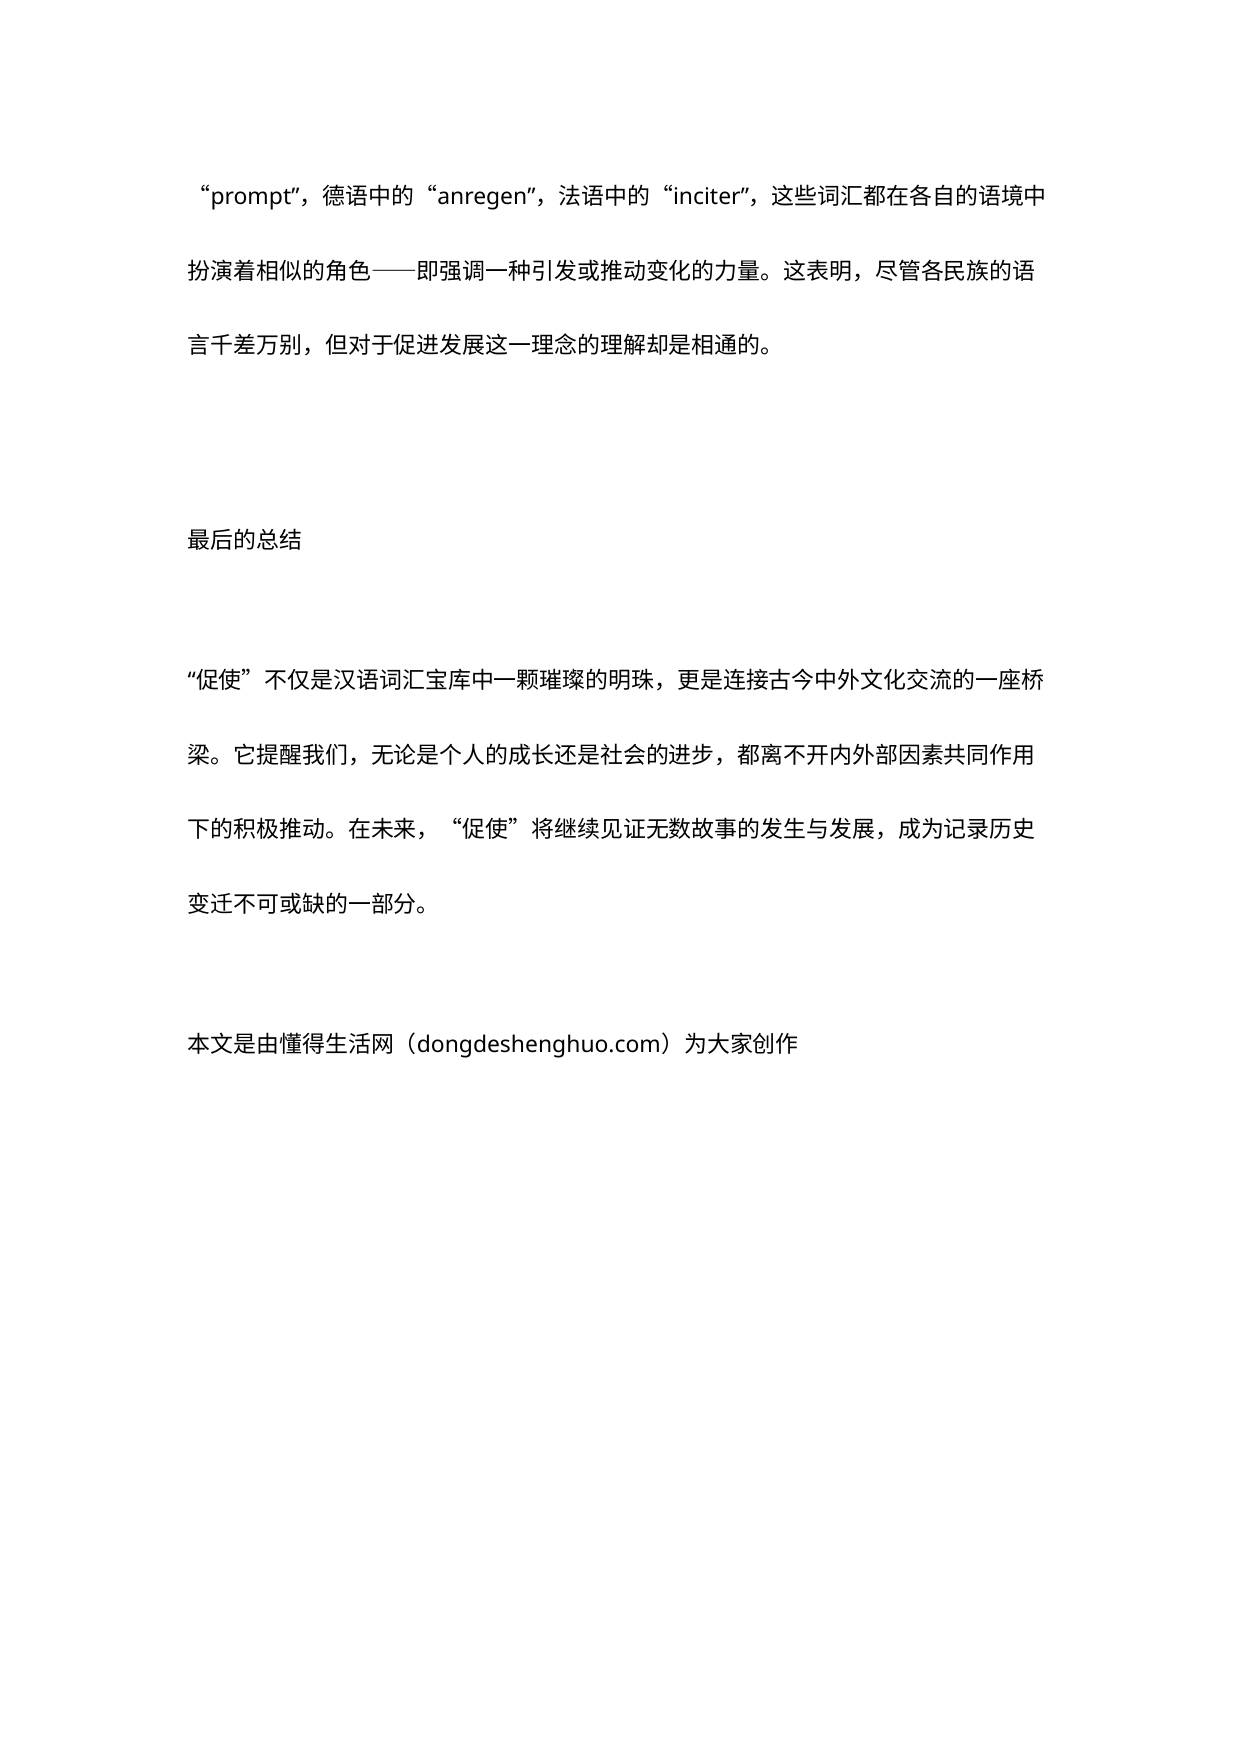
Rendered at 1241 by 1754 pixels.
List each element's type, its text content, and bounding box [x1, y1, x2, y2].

text “促使”不仅是汉语词汇宝库中一颗璀璨的明珠，更是连接古今中外文化交流的一座桥梁。它提醒我们，无论是个人的成长还是社会的进步，都离不开内外部因素共同作用下的积极推动。在未来，“促使”将继续见证无数故事的发生与发展，成为记录历史变迁不可或缺的一部分。 [187, 646, 1053, 935]
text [187, 162, 1053, 376]
text 最后的总结 [187, 506, 1053, 571]
text 本文是由懂得生活网（dongdeshenghuo.com）为大家创作 [187, 1011, 1053, 1076]
